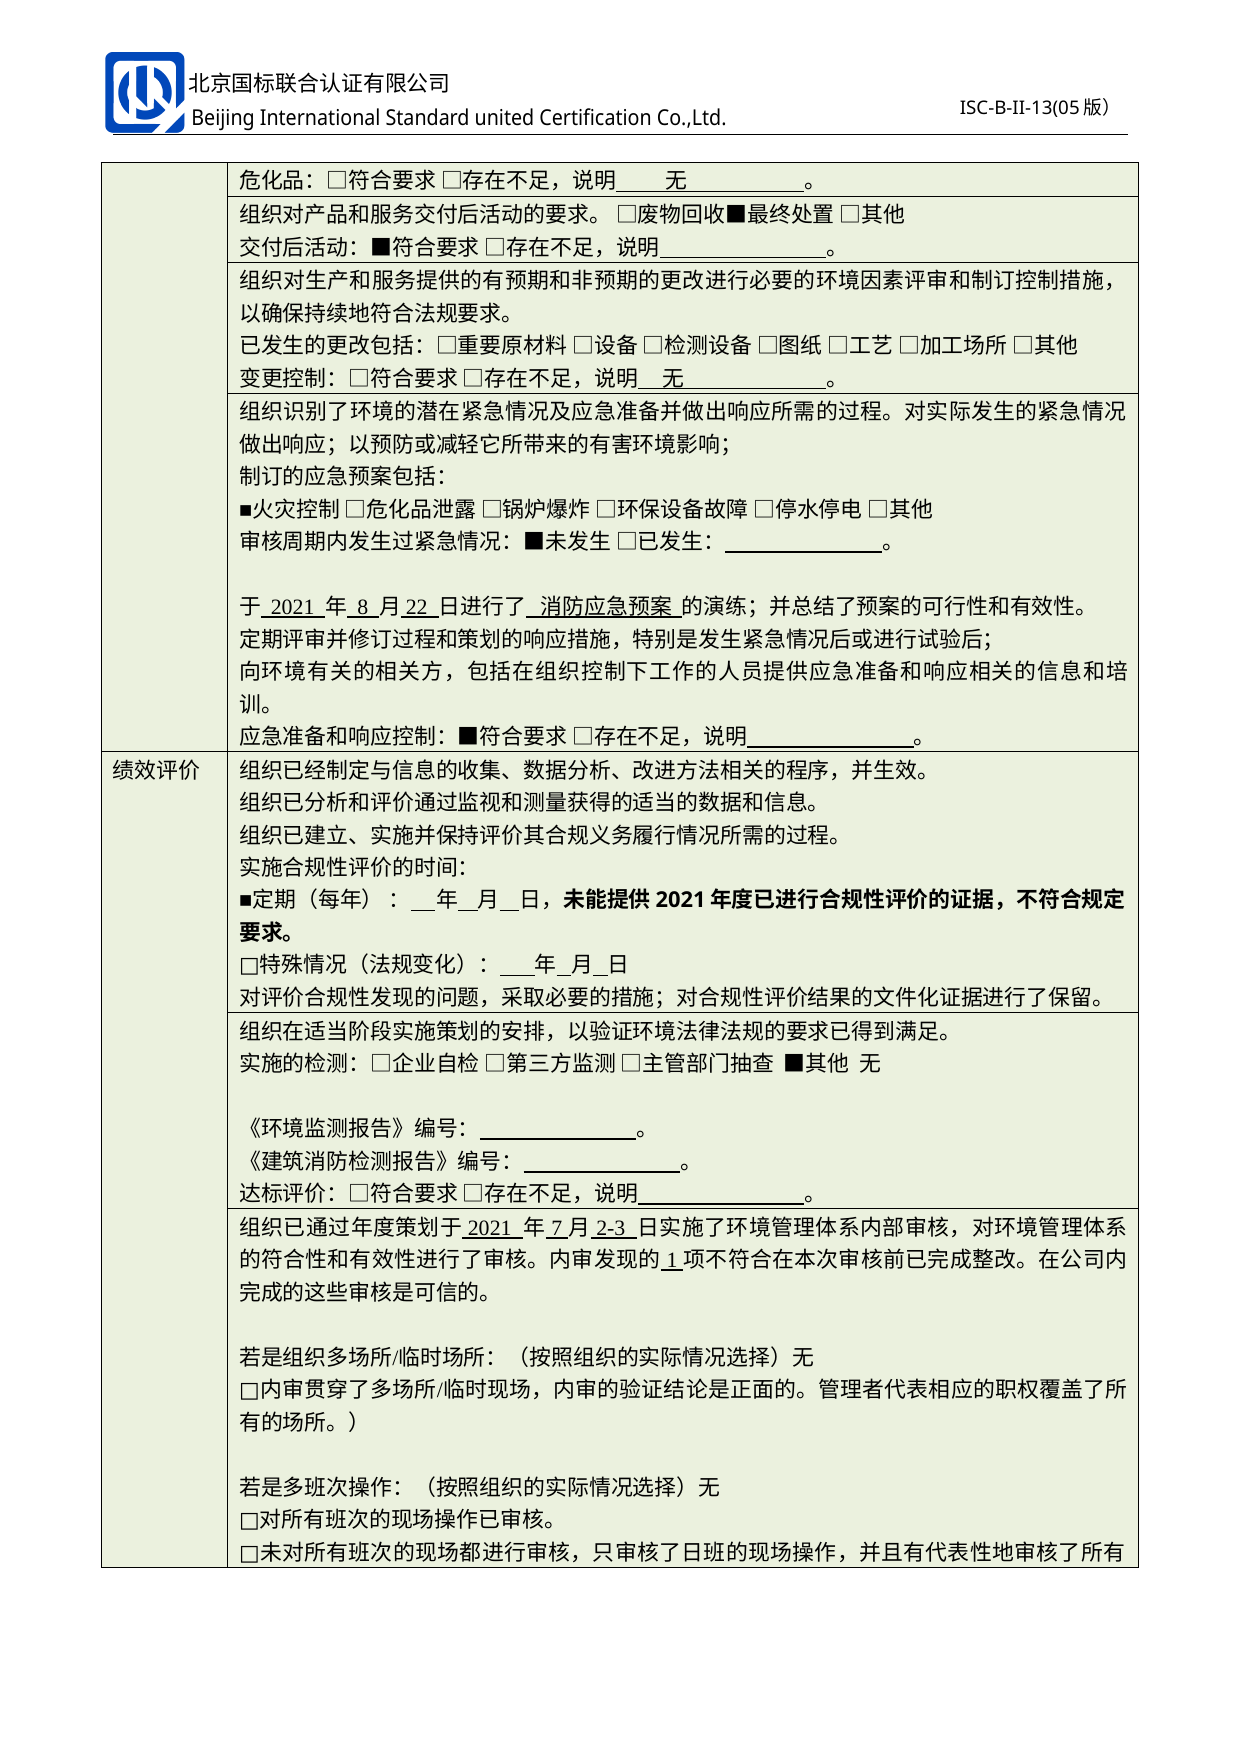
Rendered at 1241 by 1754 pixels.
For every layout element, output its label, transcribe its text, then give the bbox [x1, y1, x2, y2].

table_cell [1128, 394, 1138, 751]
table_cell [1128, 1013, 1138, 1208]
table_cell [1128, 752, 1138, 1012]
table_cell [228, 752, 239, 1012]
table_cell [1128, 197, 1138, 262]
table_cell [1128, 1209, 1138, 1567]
table_cell 绩效评价 [102, 752, 227, 1567]
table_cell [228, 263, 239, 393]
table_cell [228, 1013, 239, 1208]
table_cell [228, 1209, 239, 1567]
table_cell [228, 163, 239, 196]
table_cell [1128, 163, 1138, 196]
picture [105, 52, 185, 133]
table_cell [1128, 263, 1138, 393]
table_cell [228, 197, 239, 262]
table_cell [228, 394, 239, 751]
